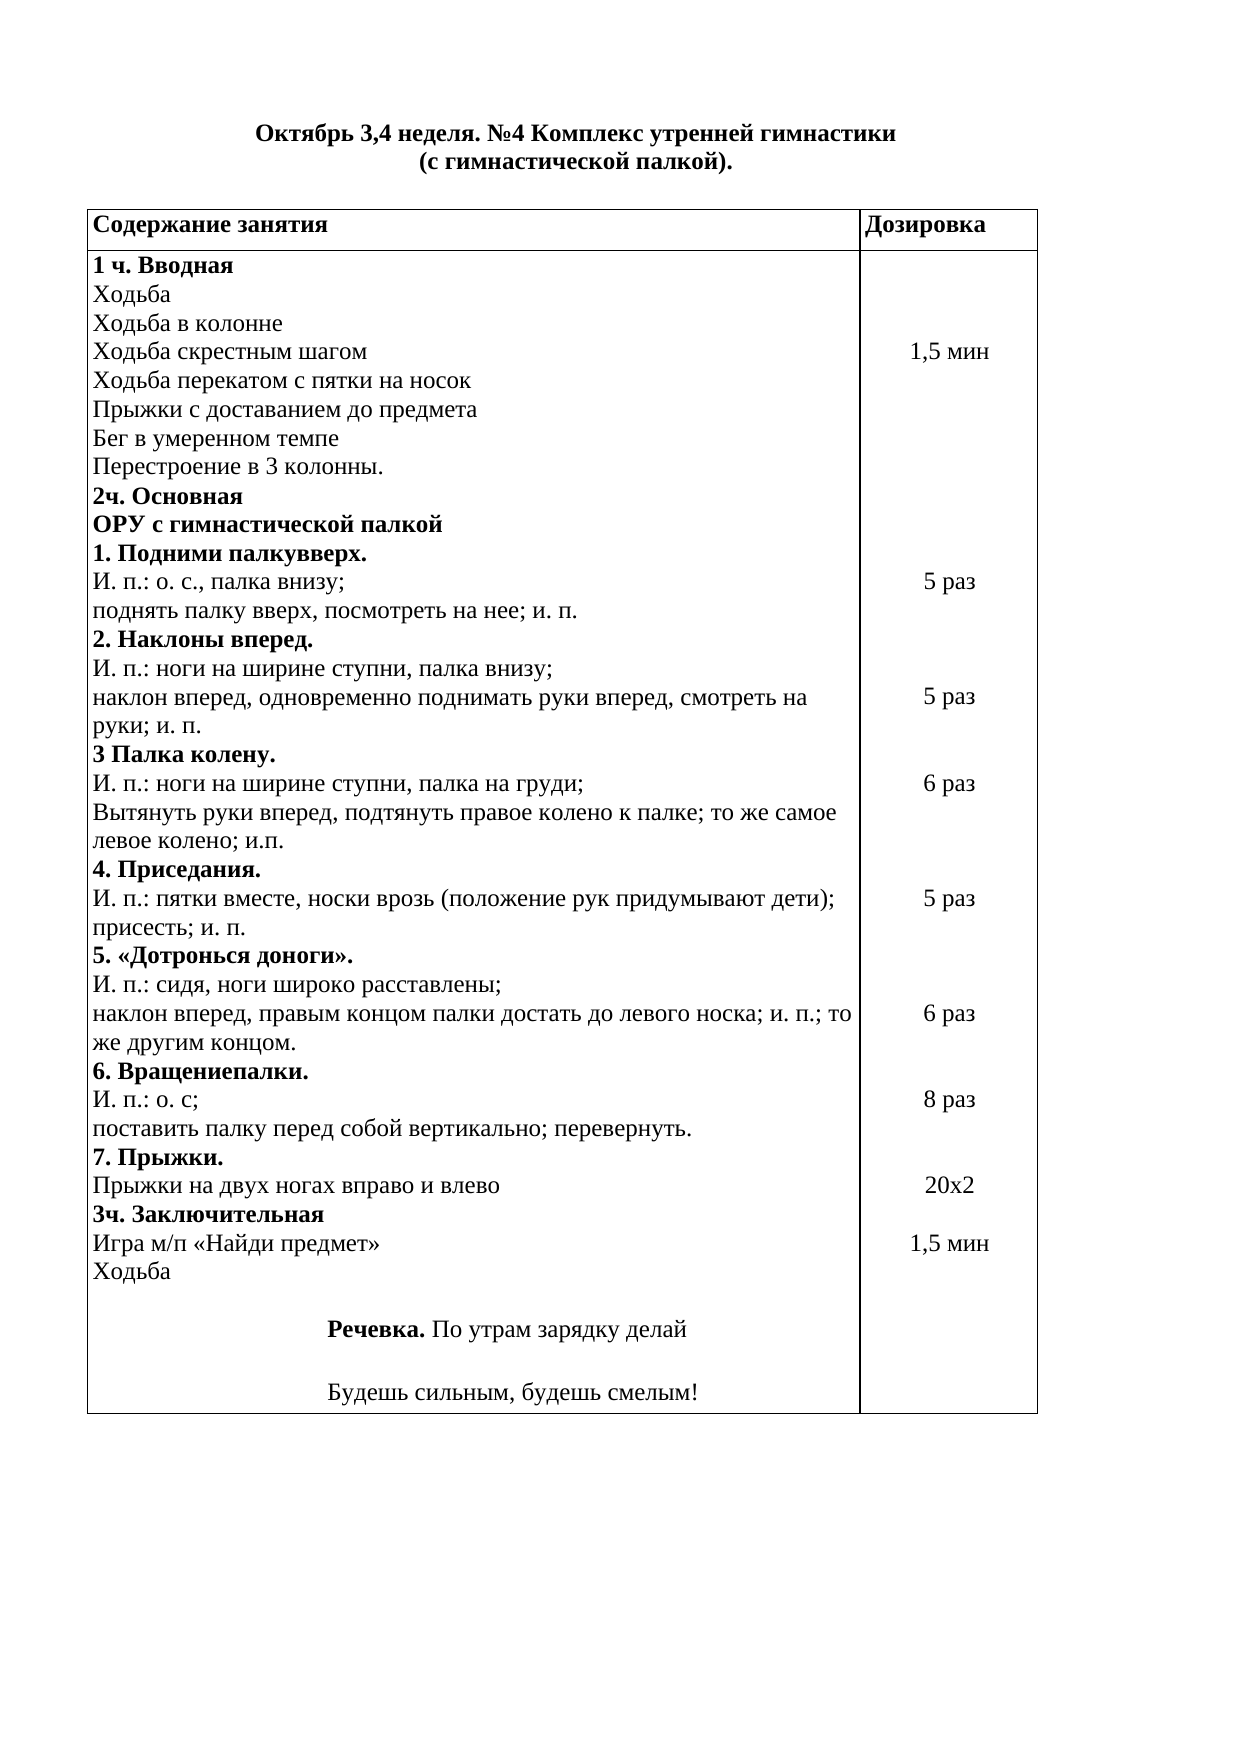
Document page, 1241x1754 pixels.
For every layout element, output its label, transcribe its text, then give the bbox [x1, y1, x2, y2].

table_cell 1,5 мин 5 раз раз раз раз раз 8 раз 20x2 1,5 мин [861, 251, 1037, 1412]
table_header Дозировка [861, 210, 1037, 249]
table_header Содержание занятия [88, 210, 859, 249]
text (с гимнастической палкой). [221, 146, 930, 174]
table_cell 1 ч. Вводная Ходьба Ходьба в колонне Ходьба скрестным шагом Ходьба перекатом с пятки на носок Прыжки с доставанием до предмета Бег в умеренном темпе Перестроение в 3 колонны. 2ч. Основная ОРУ с гимнастической палкой Подними палкувверх. И. п.: о. с., палка внизу; поднять палку вверх, посмотреть на нее; и. п. Наклоны вперед. И. п.: ноги на ширине ступни, палка внизу; наклон вперед, одновременно поднимать руки вперед, смотреть на руки; и. п. 3 Палка колену. И. п.: ноги на ширине ступни, палка на груди; Вытянуть руки вперед, подтянуть правое колено к палке; то же самое левое колено; и.п. Приседания. И. п.: пятки вместе, носки врозь (положение рук придумывают дети); присесть; и. п. «Дотронься доноги». И. п.: сидя, ноги широко расставлены; наклон вперед, правым концом палки достать до левого носка; и. п.; то же другим концом. Вращениепалки. И. п.: о. с; поставить палку перед собой вертикально; перевернуть. Прыжки. Прыжки на двух ногах вправо и влево 3ч. Заключительная Игра м/п «Найди предмет» Ходьба Речевка. По утрам зарядку делай Будешь сильным, будешь смелым! [88, 251, 859, 1412]
